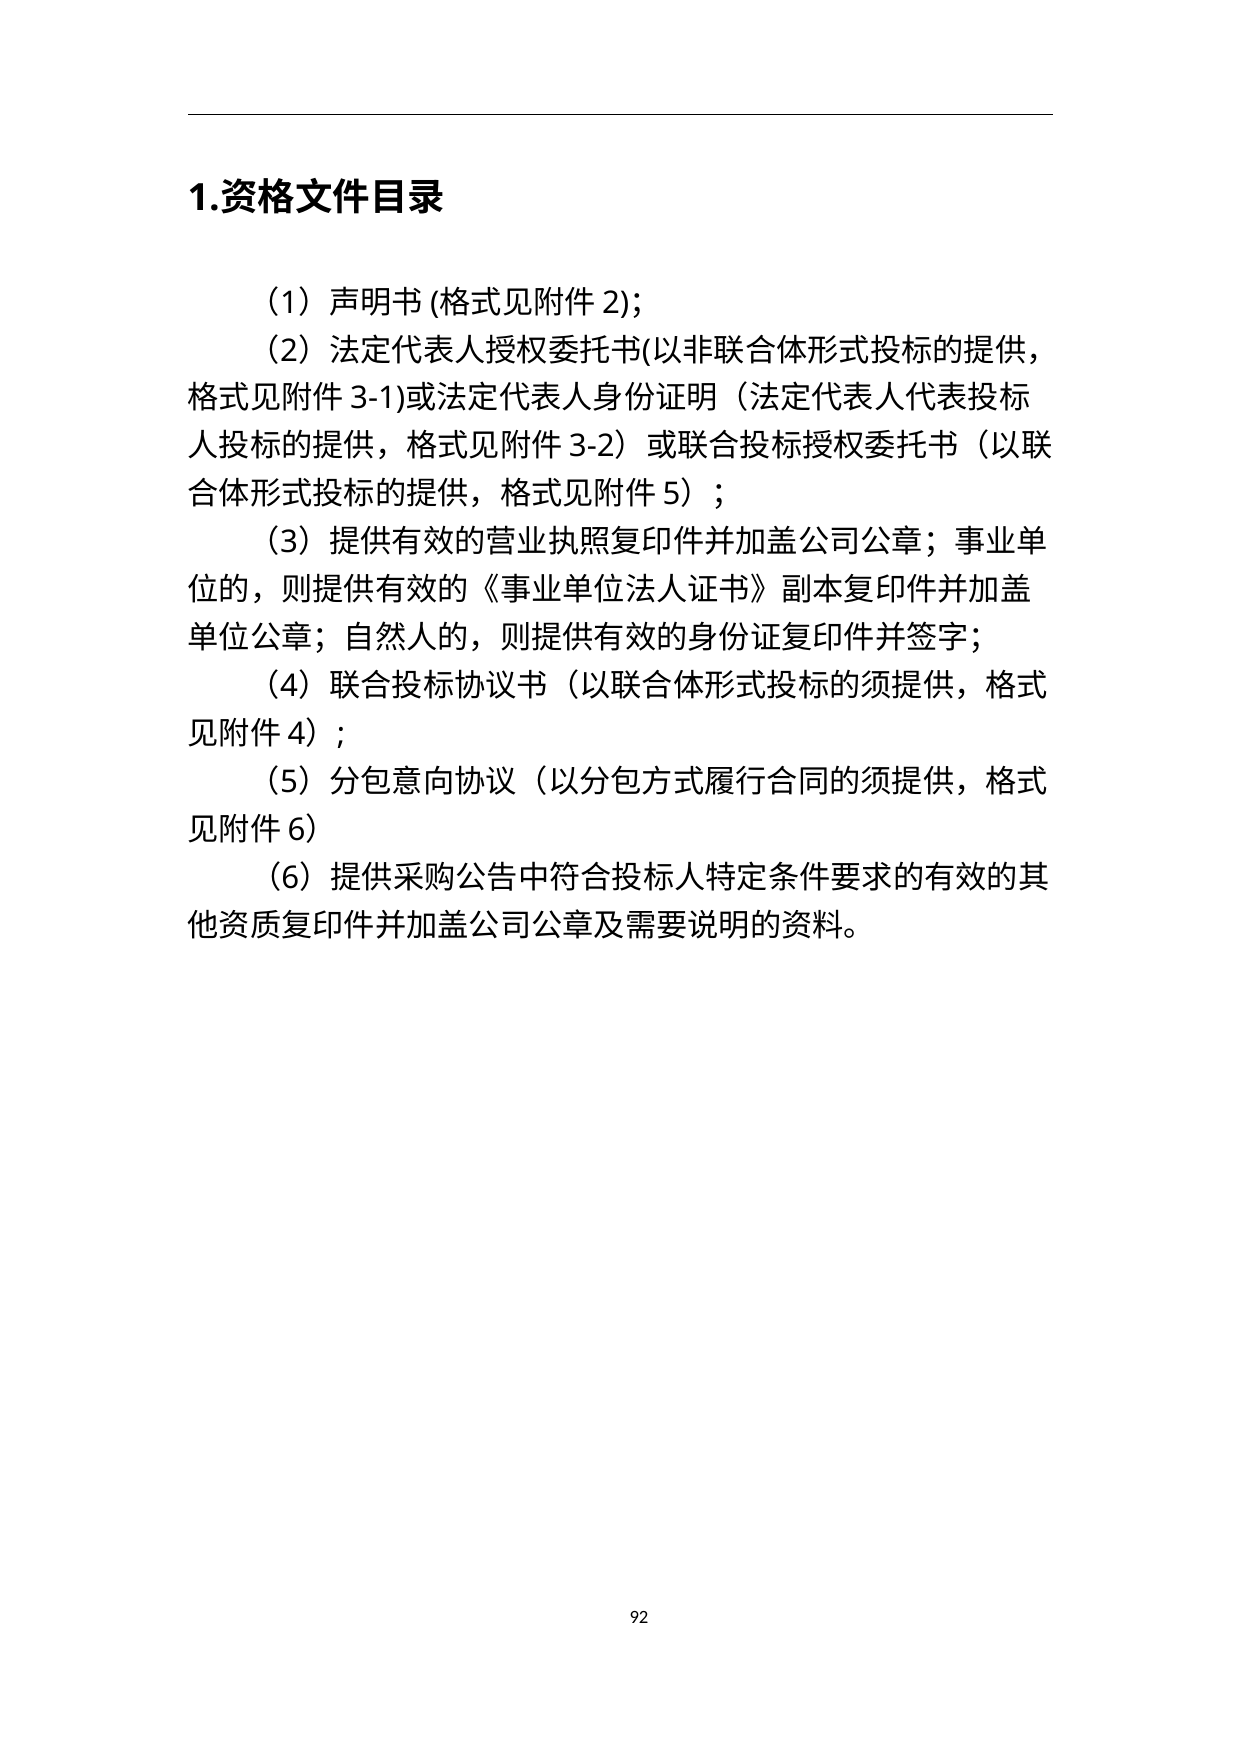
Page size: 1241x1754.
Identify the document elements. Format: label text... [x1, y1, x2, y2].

text （3）提供有效的营业执照复印件并加盖公司公章；事业单位的，则提供有效的《事业单位法人证书》副本复印件并加盖单位公章；自然人的，则提供有效的身份证复印件并签字； [187, 514, 1053, 658]
text （2）法定代表人授权委托书(以非联合体形式投标的提供，格式见附件3-1)或法定代表人身份证明（法定代表人代表投标人投标的提供，格式见附件3-2）或联合投标授权委托书（以联合体形式投标的提供，格式见附件5）； [187, 323, 1053, 514]
text （1）声明书 (格式见附件2)； [187, 275, 1053, 323]
text （4）联合投标协议书（以联合体形式投标的须提供，格式见附件4）; [187, 658, 1053, 754]
text （6）提供采购公告中符合投标人特定条件要求的有效的其他资质复印件并加盖公司公章及需要说明的资料。 [187, 850, 1053, 946]
text 1.资格文件目录 [187, 167, 1053, 222]
text （5）分包意向协议（以分包方式履行合同的须提供，格式见附件6） [187, 754, 1053, 850]
